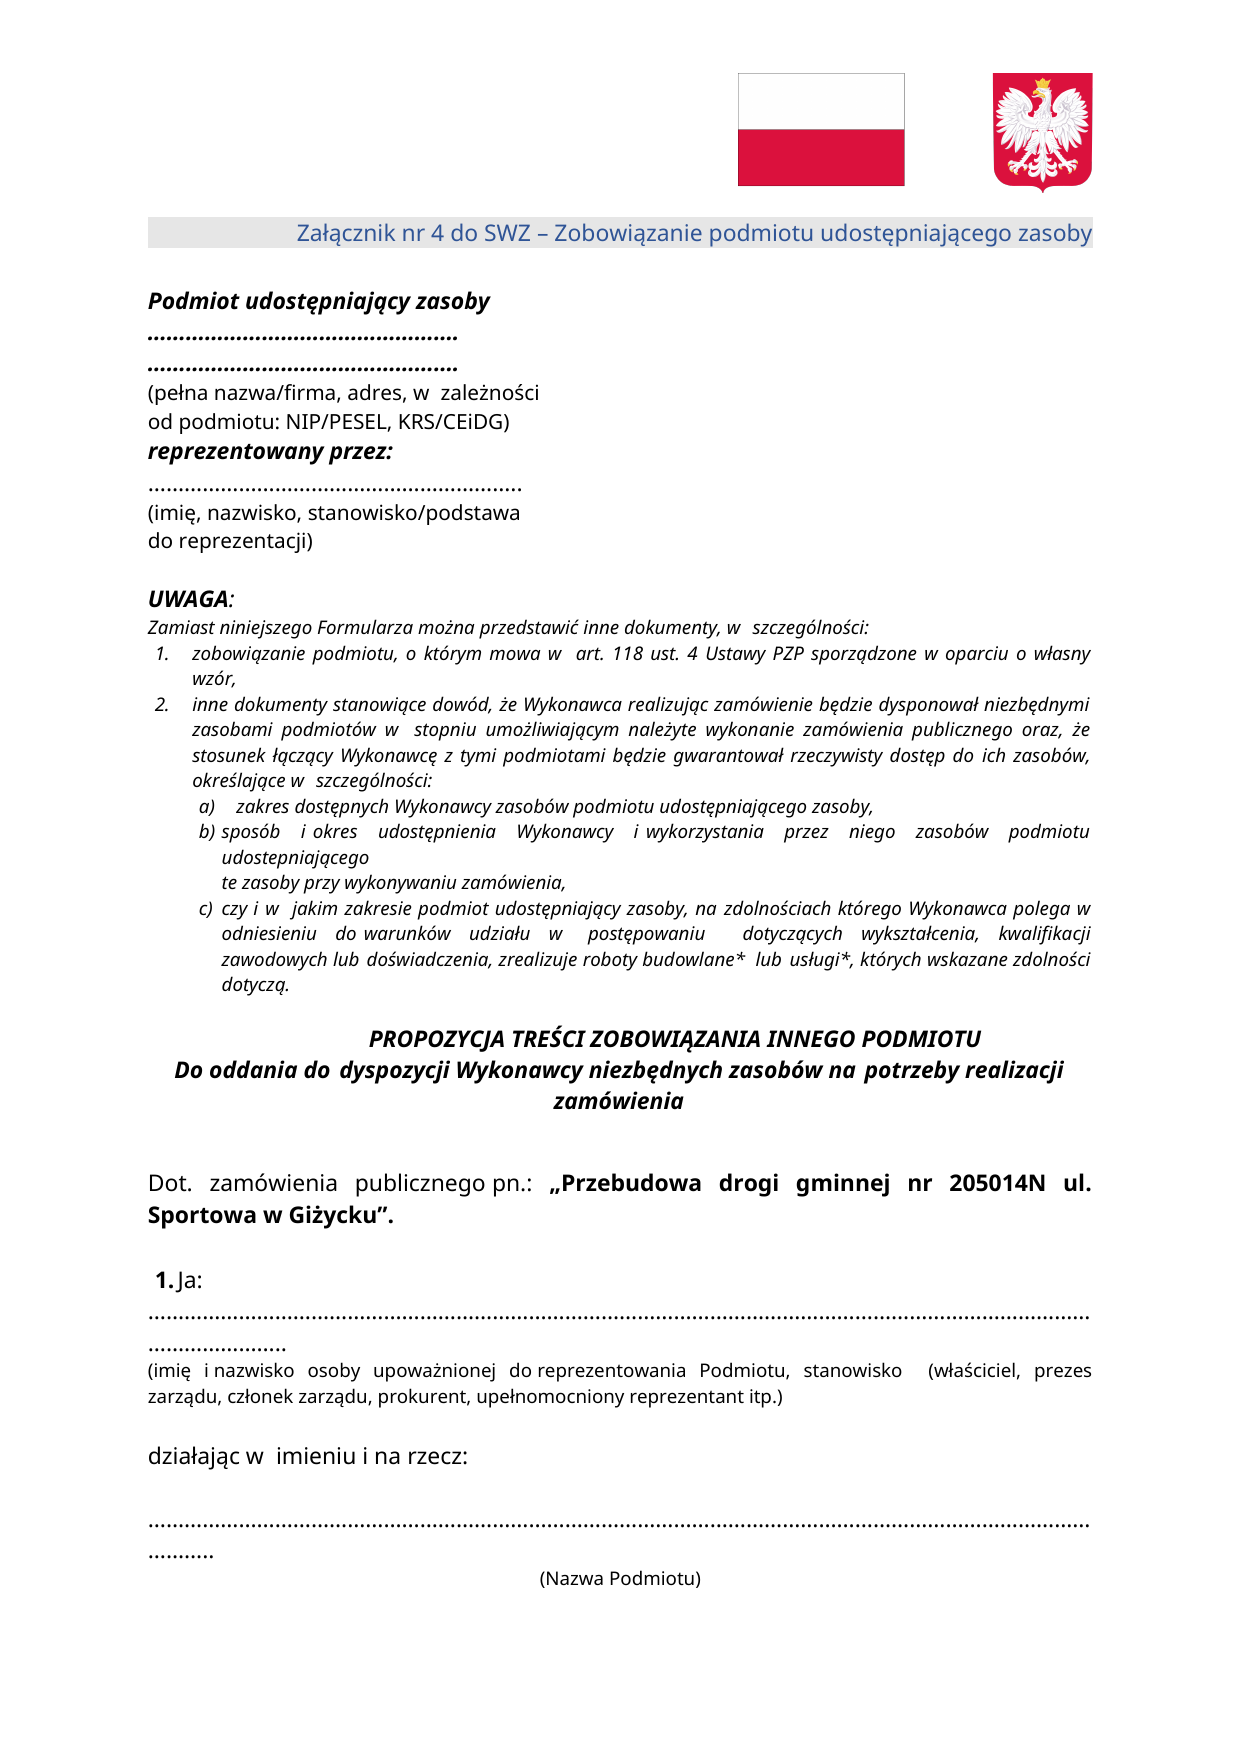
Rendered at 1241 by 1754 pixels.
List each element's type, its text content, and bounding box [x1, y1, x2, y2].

text …………………………………………………….. [148, 466, 1093, 498]
list zakres dostępnych Wykonawcy zasobów podmiotu udostępniającego zasoby, [199, 793, 1093, 818]
text …………………………………………………………………………………………………………………………………………………………….. [148, 1295, 1093, 1358]
list sposób i okres udostępnienia Wykonawcy i wykorzystania przez niego zasobów podmiotu udostepniającego te zasoby przy wykonywaniu zamówienia, [199, 818, 1093, 895]
subtitle Załącznik nr 4 do SWZ – Zobowiązanie podmiotu udostępniającego zasoby [148, 217, 1093, 248]
text Podmiot udostępniający zasoby [148, 284, 1093, 316]
list Ja: [154, 1264, 1093, 1295]
list zobowiązanie podmiotu, o którym mowa w art. 118 ust. 4 Ustawy PZP sporządzone w oparciu o własny wzór, [154, 640, 1093, 691]
text (pełna nazwa/firma, adres, w zależności [148, 378, 1093, 407]
text UWAGA: [148, 583, 1093, 614]
text od podmiotu: NIP/PESEL, KRS/CEiDG) [148, 407, 1093, 435]
text Zamiast niniejszego Formularza można przedstawić inne dokumenty, w szczególności: [148, 614, 1093, 640]
text (imię i nazwisko osoby upoważnionej do reprezentowania Podmiotu, stanowisko (właściciel, prezes zarządu, członek zarządu, prokurent, upełnomocniony reprezentant itp.) [148, 1358, 1093, 1409]
text do reprezentacji) [148, 526, 1093, 554]
list inne dokumenty stanowiące dowód, że Wykonawca realizując zamówienie będzie dysponował niezbędnymi zasobami podmiotów w stopniu umożliwiającym należyte wykonanie zamówienia publicznego oraz, że stosunek łączący Wykonawcę z tymi podmiotami będzie gwarantował rzeczywisty dostęp do ich zasobów, określające w szczególności: [154, 691, 1093, 793]
text …………………………………………. [148, 347, 1093, 378]
text Do oddania do dyspozycji Wykonawcy niezbędnych zasobów na potrzeby realizacji zamówienia [148, 1054, 1093, 1116]
text (Nazwa Podmiotu) [148, 1565, 1093, 1591]
picture [738, 73, 1093, 193]
text PROPOZYCJA TREŚCI ZOBOWIĄZANIA INNEGO PODMIOTU [260, 1023, 1093, 1054]
text reprezentowany przez: [148, 435, 1093, 466]
text Dot. zamówienia publicznego pn.: „Przebudowa drogi gminnej nr 205014N ul. Sportowa w Giżycku”. [148, 1167, 1093, 1230]
text …………………………………………. [148, 316, 1093, 347]
text (imię, nazwisko, stanowisko/podstawa [148, 498, 1093, 526]
text ………………………………………………………………………………………………………………………………………………….. [148, 1502, 1093, 1565]
text działając w imieniu i na rzecz: [148, 1440, 1093, 1471]
list czy i w jakim zakresie podmiot udostępniający zasoby, na zdolnościach którego Wykonawca polega w odniesieniu do warunków udziału w postępowaniu dotyczących wykształcenia, kwalifikacji zawodowych lub doświadczenia, zrealizuje roboty budowlane* lub usługi*, których wskazane zdolności dotyczą. [199, 895, 1093, 997]
